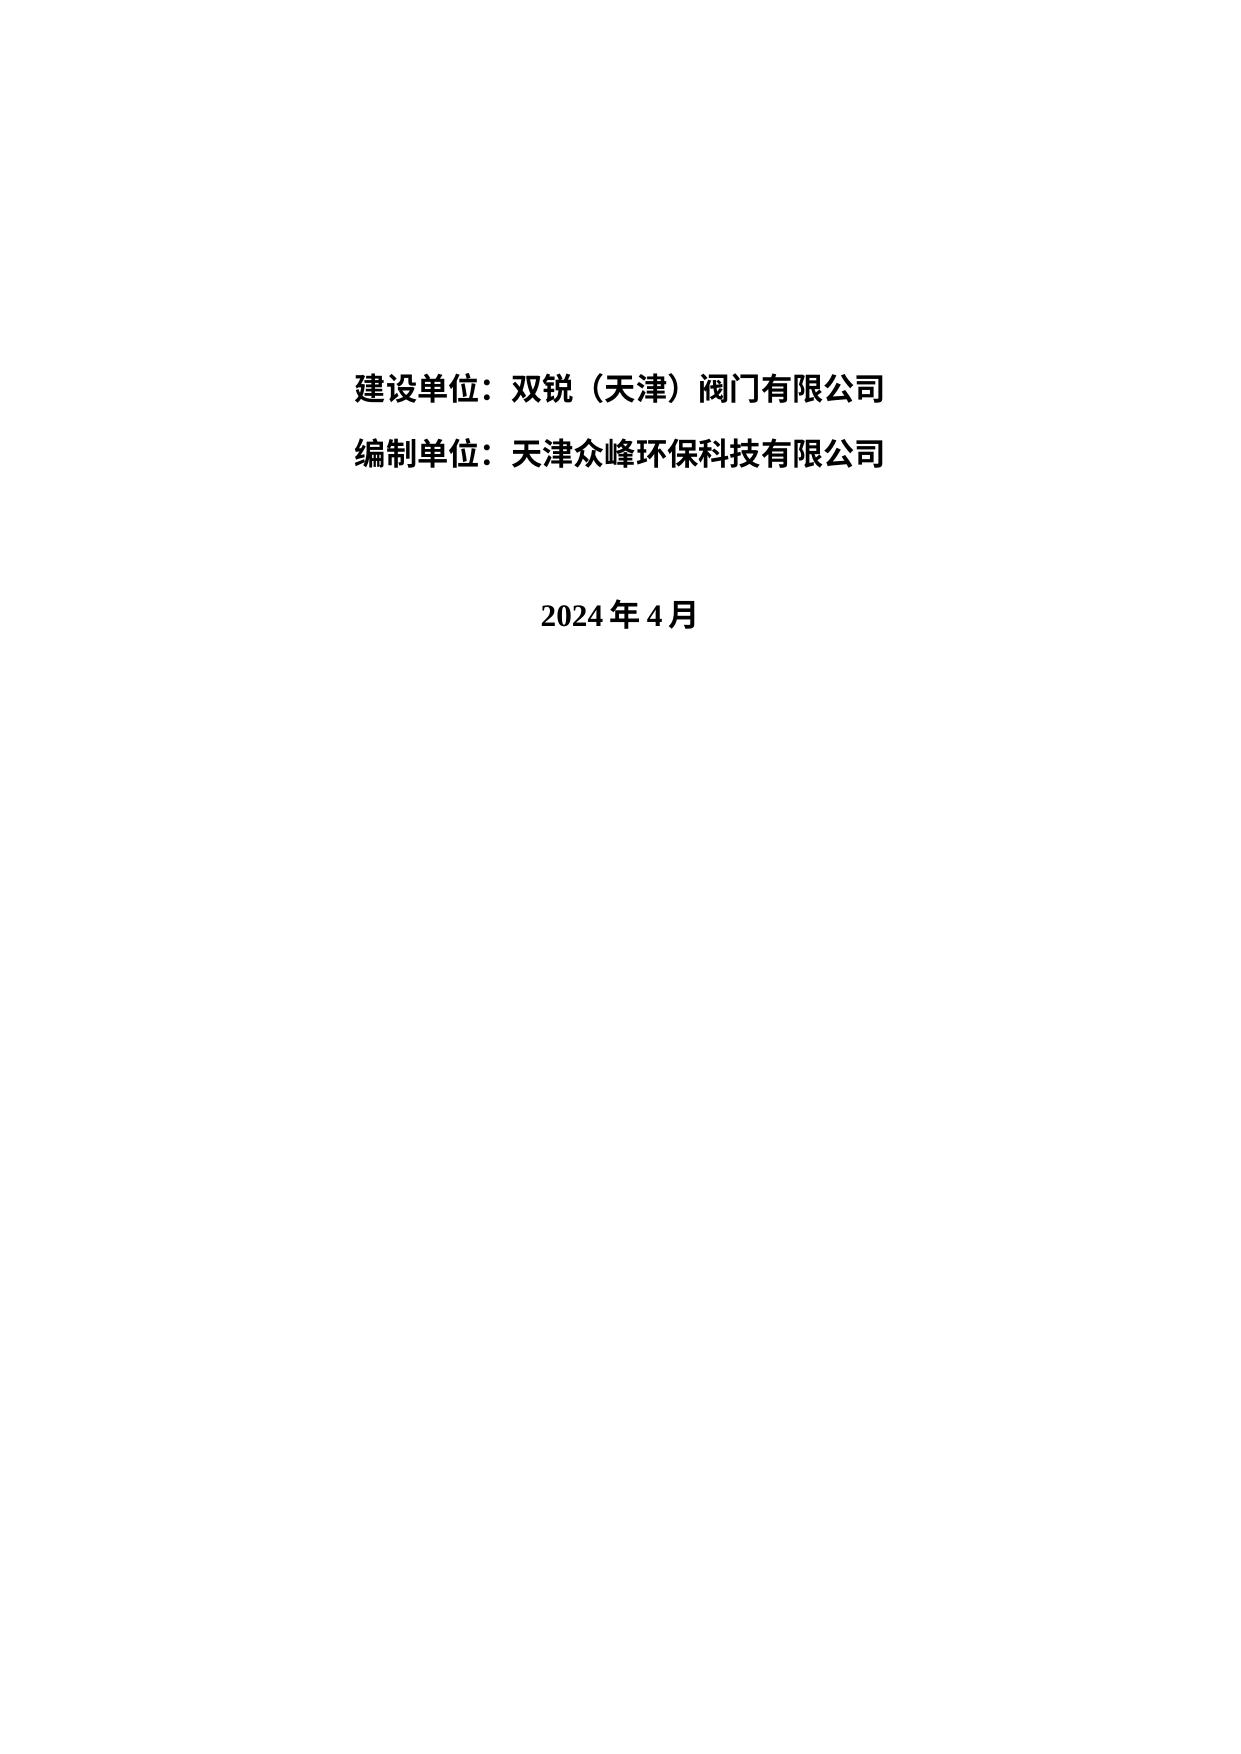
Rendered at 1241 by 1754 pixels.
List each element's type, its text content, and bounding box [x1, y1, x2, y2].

text 编制单位：天津众峰环保科技有限公司 [187, 419, 1053, 484]
text 2024年4月 [187, 580, 1053, 645]
text 建设单位：双锐（天津）阀门有限公司 [187, 354, 1053, 419]
